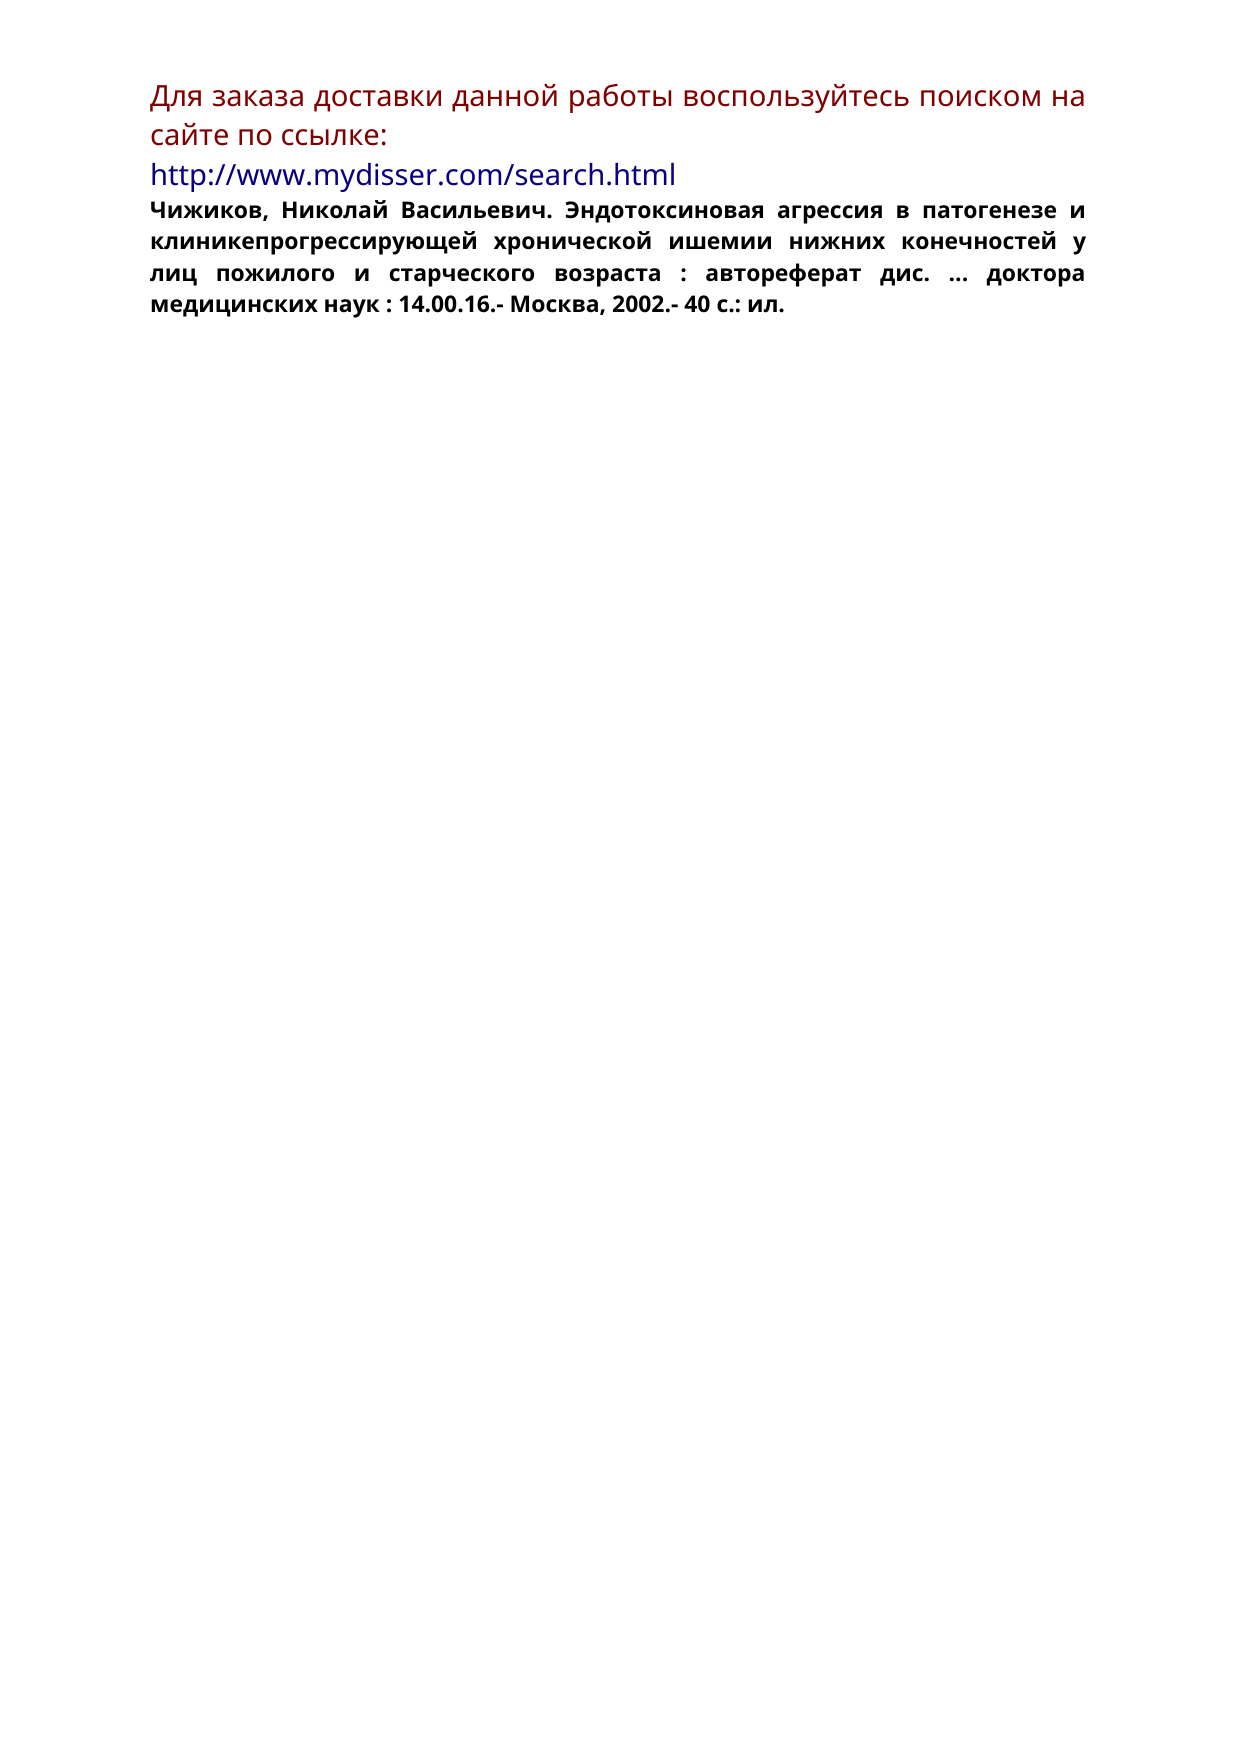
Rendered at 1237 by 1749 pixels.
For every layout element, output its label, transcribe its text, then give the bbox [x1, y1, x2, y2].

text Чижиков, Николай Васильевич. Эндотоксиновая агрессия в патогенезе и клиникепрогрессирующей хронической ишемии нижних конечностей у лиц пожилого и старческого возраста : автореферат дис. ... доктора медицинских наук : 14.00.16.- Москва, 2002.- 40 с.: ил. [150, 194, 1086, 319]
